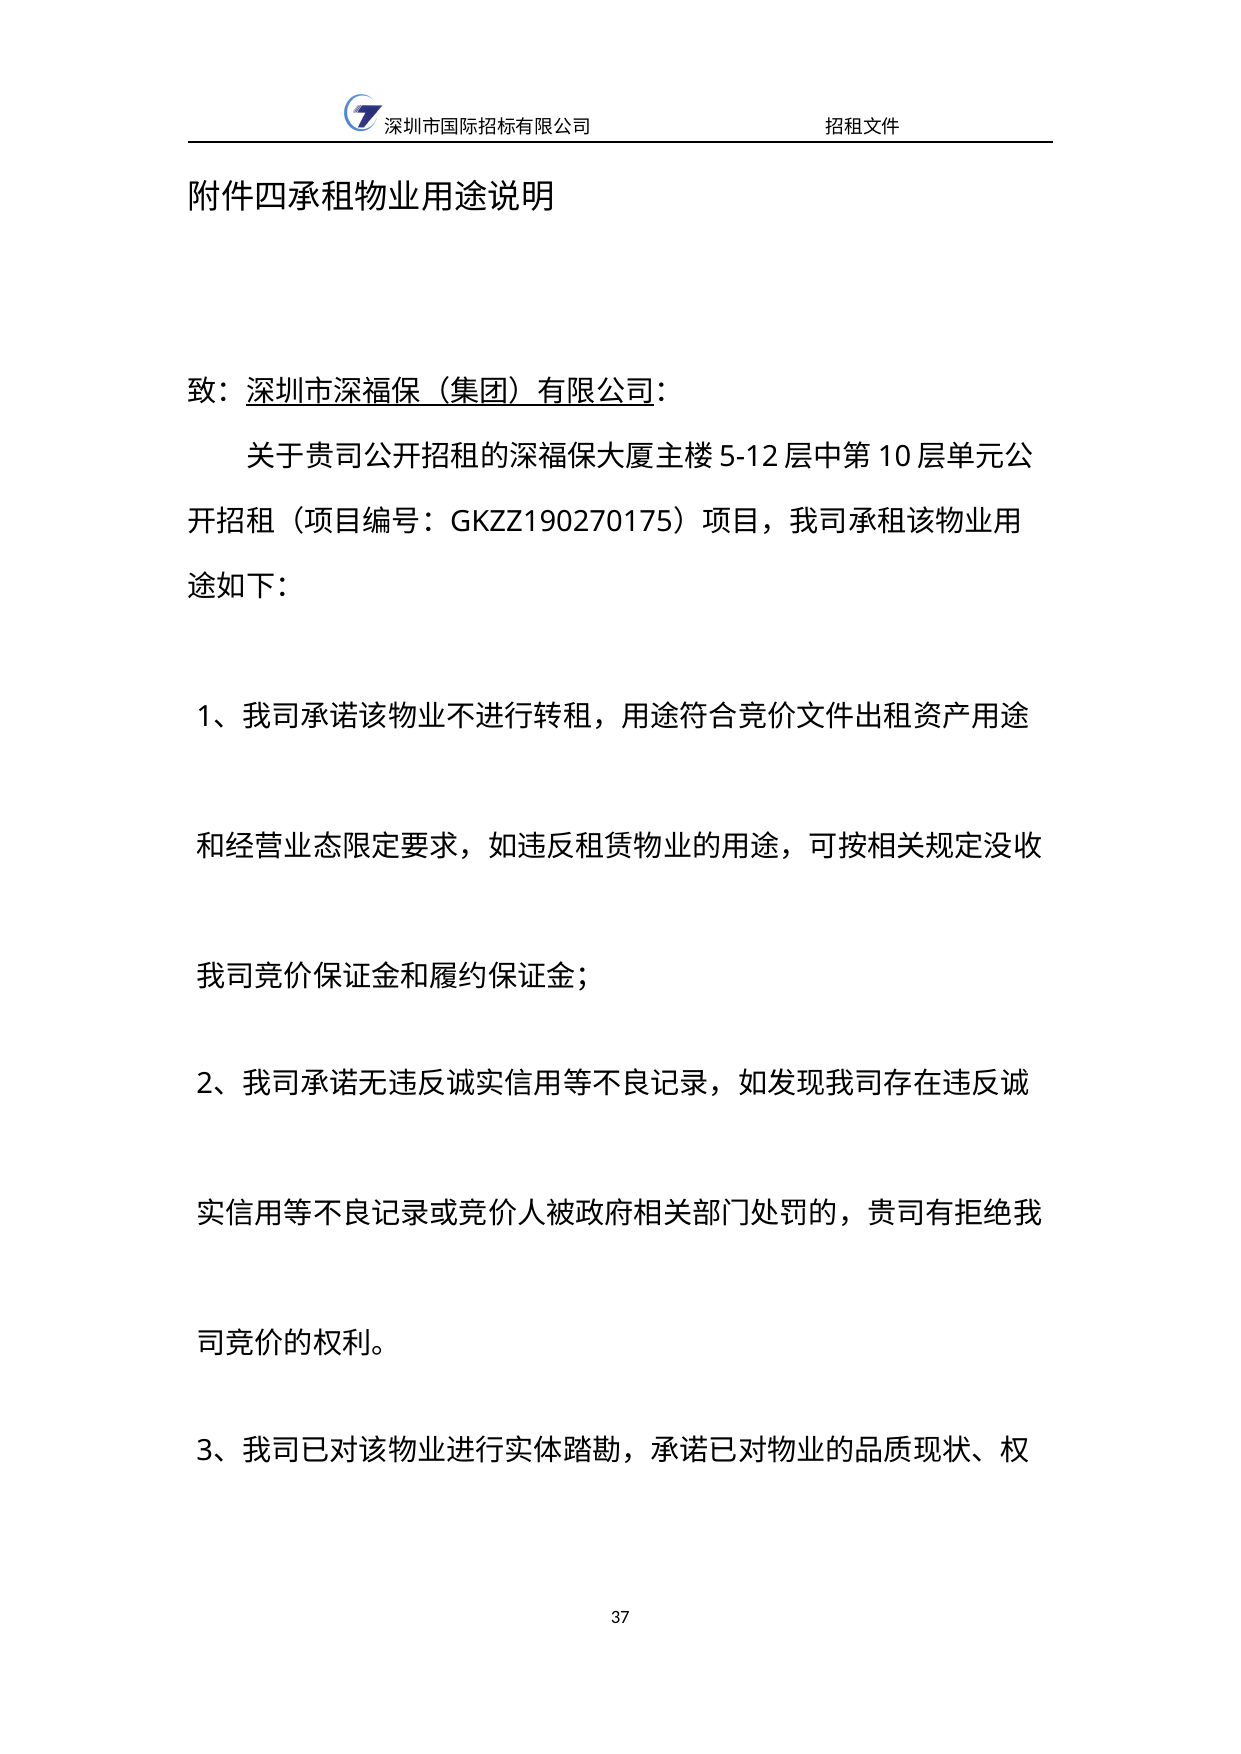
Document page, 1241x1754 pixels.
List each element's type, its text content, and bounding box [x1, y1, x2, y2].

text 致：深圳市深福保（集团）有限公司： [187, 356, 1053, 421]
picture [339, 88, 385, 134]
text 2、我司承诺无违反诚实信用等不良记录，如发现我司存在违反诚实信用等不良记录或竞价人被政府相关部门处罚的，贵司有拒绝我司竞价的权利。 [196, 1048, 1059, 1373]
text 1、我司承诺该物业不进行转租，用途符合竞价文件出租资产用途和经营业态限定要求，如违反租赁物业的用途，可按相关规定没收我司竞价保证金和履约保证金； [196, 681, 1059, 1006]
text 关于贵司公开招租的深福保大厦主楼5-12层中第10层单元公开招租（项目编号：GKZZ190270175）项目，我司承租该物业用途如下： [187, 421, 1048, 616]
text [196, 1416, 1059, 1481]
text 附件四承租物业用途说明 [187, 162, 1053, 227]
